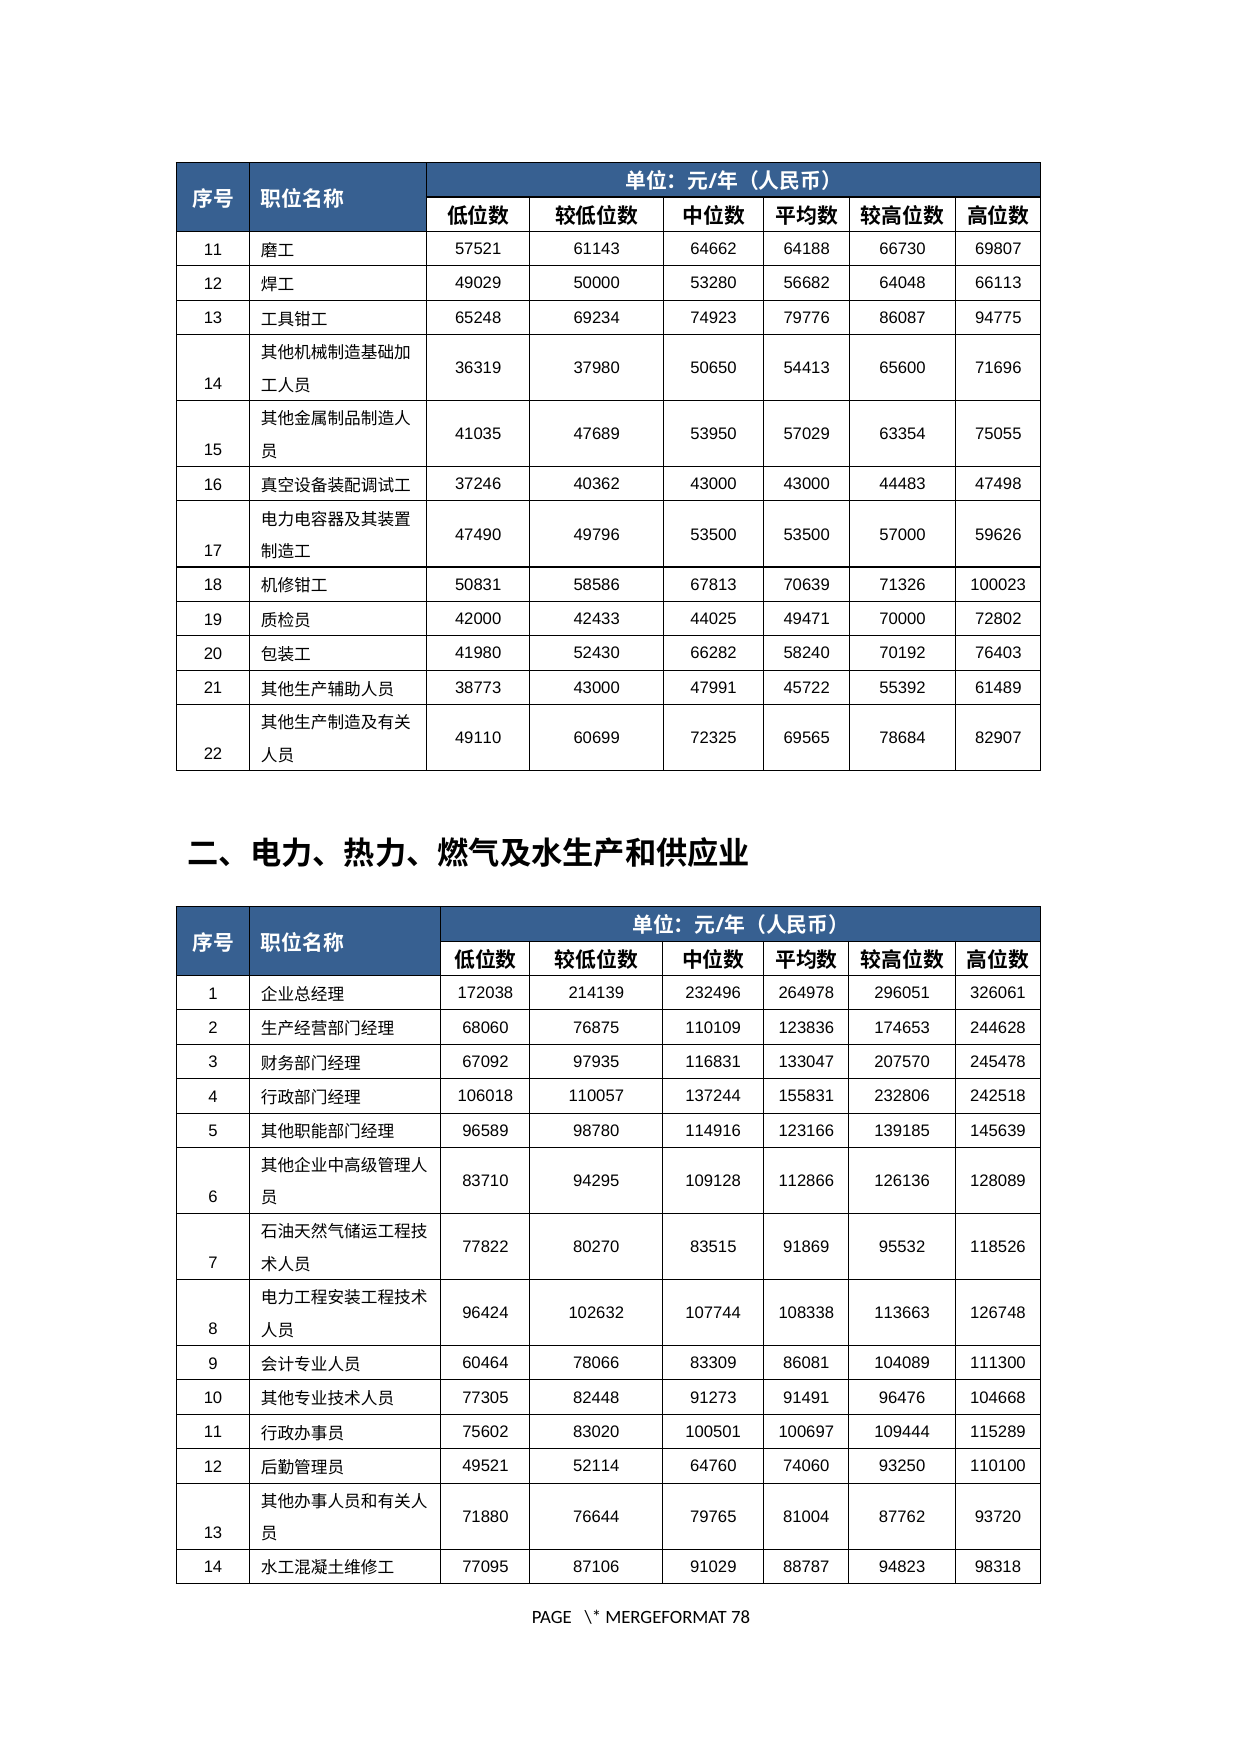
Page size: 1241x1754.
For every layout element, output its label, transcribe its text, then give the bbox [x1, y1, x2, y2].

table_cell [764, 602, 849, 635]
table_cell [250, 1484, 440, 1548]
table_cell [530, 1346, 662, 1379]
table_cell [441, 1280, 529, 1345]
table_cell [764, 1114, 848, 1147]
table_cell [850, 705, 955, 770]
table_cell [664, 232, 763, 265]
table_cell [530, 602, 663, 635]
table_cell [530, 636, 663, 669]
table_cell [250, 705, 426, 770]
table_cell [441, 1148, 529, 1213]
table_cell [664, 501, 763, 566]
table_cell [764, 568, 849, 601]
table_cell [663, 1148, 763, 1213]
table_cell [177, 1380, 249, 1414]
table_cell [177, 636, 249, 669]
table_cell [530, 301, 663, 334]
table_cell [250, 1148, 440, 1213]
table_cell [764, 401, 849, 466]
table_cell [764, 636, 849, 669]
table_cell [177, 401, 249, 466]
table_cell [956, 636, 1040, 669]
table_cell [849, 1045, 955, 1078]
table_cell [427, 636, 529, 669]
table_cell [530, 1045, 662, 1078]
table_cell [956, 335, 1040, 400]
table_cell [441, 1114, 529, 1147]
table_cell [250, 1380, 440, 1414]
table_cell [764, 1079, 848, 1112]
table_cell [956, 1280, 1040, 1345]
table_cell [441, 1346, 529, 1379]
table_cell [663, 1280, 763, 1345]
subtitle 二、电力、热力、燃气及水生产和供应业 [187, 819, 1053, 884]
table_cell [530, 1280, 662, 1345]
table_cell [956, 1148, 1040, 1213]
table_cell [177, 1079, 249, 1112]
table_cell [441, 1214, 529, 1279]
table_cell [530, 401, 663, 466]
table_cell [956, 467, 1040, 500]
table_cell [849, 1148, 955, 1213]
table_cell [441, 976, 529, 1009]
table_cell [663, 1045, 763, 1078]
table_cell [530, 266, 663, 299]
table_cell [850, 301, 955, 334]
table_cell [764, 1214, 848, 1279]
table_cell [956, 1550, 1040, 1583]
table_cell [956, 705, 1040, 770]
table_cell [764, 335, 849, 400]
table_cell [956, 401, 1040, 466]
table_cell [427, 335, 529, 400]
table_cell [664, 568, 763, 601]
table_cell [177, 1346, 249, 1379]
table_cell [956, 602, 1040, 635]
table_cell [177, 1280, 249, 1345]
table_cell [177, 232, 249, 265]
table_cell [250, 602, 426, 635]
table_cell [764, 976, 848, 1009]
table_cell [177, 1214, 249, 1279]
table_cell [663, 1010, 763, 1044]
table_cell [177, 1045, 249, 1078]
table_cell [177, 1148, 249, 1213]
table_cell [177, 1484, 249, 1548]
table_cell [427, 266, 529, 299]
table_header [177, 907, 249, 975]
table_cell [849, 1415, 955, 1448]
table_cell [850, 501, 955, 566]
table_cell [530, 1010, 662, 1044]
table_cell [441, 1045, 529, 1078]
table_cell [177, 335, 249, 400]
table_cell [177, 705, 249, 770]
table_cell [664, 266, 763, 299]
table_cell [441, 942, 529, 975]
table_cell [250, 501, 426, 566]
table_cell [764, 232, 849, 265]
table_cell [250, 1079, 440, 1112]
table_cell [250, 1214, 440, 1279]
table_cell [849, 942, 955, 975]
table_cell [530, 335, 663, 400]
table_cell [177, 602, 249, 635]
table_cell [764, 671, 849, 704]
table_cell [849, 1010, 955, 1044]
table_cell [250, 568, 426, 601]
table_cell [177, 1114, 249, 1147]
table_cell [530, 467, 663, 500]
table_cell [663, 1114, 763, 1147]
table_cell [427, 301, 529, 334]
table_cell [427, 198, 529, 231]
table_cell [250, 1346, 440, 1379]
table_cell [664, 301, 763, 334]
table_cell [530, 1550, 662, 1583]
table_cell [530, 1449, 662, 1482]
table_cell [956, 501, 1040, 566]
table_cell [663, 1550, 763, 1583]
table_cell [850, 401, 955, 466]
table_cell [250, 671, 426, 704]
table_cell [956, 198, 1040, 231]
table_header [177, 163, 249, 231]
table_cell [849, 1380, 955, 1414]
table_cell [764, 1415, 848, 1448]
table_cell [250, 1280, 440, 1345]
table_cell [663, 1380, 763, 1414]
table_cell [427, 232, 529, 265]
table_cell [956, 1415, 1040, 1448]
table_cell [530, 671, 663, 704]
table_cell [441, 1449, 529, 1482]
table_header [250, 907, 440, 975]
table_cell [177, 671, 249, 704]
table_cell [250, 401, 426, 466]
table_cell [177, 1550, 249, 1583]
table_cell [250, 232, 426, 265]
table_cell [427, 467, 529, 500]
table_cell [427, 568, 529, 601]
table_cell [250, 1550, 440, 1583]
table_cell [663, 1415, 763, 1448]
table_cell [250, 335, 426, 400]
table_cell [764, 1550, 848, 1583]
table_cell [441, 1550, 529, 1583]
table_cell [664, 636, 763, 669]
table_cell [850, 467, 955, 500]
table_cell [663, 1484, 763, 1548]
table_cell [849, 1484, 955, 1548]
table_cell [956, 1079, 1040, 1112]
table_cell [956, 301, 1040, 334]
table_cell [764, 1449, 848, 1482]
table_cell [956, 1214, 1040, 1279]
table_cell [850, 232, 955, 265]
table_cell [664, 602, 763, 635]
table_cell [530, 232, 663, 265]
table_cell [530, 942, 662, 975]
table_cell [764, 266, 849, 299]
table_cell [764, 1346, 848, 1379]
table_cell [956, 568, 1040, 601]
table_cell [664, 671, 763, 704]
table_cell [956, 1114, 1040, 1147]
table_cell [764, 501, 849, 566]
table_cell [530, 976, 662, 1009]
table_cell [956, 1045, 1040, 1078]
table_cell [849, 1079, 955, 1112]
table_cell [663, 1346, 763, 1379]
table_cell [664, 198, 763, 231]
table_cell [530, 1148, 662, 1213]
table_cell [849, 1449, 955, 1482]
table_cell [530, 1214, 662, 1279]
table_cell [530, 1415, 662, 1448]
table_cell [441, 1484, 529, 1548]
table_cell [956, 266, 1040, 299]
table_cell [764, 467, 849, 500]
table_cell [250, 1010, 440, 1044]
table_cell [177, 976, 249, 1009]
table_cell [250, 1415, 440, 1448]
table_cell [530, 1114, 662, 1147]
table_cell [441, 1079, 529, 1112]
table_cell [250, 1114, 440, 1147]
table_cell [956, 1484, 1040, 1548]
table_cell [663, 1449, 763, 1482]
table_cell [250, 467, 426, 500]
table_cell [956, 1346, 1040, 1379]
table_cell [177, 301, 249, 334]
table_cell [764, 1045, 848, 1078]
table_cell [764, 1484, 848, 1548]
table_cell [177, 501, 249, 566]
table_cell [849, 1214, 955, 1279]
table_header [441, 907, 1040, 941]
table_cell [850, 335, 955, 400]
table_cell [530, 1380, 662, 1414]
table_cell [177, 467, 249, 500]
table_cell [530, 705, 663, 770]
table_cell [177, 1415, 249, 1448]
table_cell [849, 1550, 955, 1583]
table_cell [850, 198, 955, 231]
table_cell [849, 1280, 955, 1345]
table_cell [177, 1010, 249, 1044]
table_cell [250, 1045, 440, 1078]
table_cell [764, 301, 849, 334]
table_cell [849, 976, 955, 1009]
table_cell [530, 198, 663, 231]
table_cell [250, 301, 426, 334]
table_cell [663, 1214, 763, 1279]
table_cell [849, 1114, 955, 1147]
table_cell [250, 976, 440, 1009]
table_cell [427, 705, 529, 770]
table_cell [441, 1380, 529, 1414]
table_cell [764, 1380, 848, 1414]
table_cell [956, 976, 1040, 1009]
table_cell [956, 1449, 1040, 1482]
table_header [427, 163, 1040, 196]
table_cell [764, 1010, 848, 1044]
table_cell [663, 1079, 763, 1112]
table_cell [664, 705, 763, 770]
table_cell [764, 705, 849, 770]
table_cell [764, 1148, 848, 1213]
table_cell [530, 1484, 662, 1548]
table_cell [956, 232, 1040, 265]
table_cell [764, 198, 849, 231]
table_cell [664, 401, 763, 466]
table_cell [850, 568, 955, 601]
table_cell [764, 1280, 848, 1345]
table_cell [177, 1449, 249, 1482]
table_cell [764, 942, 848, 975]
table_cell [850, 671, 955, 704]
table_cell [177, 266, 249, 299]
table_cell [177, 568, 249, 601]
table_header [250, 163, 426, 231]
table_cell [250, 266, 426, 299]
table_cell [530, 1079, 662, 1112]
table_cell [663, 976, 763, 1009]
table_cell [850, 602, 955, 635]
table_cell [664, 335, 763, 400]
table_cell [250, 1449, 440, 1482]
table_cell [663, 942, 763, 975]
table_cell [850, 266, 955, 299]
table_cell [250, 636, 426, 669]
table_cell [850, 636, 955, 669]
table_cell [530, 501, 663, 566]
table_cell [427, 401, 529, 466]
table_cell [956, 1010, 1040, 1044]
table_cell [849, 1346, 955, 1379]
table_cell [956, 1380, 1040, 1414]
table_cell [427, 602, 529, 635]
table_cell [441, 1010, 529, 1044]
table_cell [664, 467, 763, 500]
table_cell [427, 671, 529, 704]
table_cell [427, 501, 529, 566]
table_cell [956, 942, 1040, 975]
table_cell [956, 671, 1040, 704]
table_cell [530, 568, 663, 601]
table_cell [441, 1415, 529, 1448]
